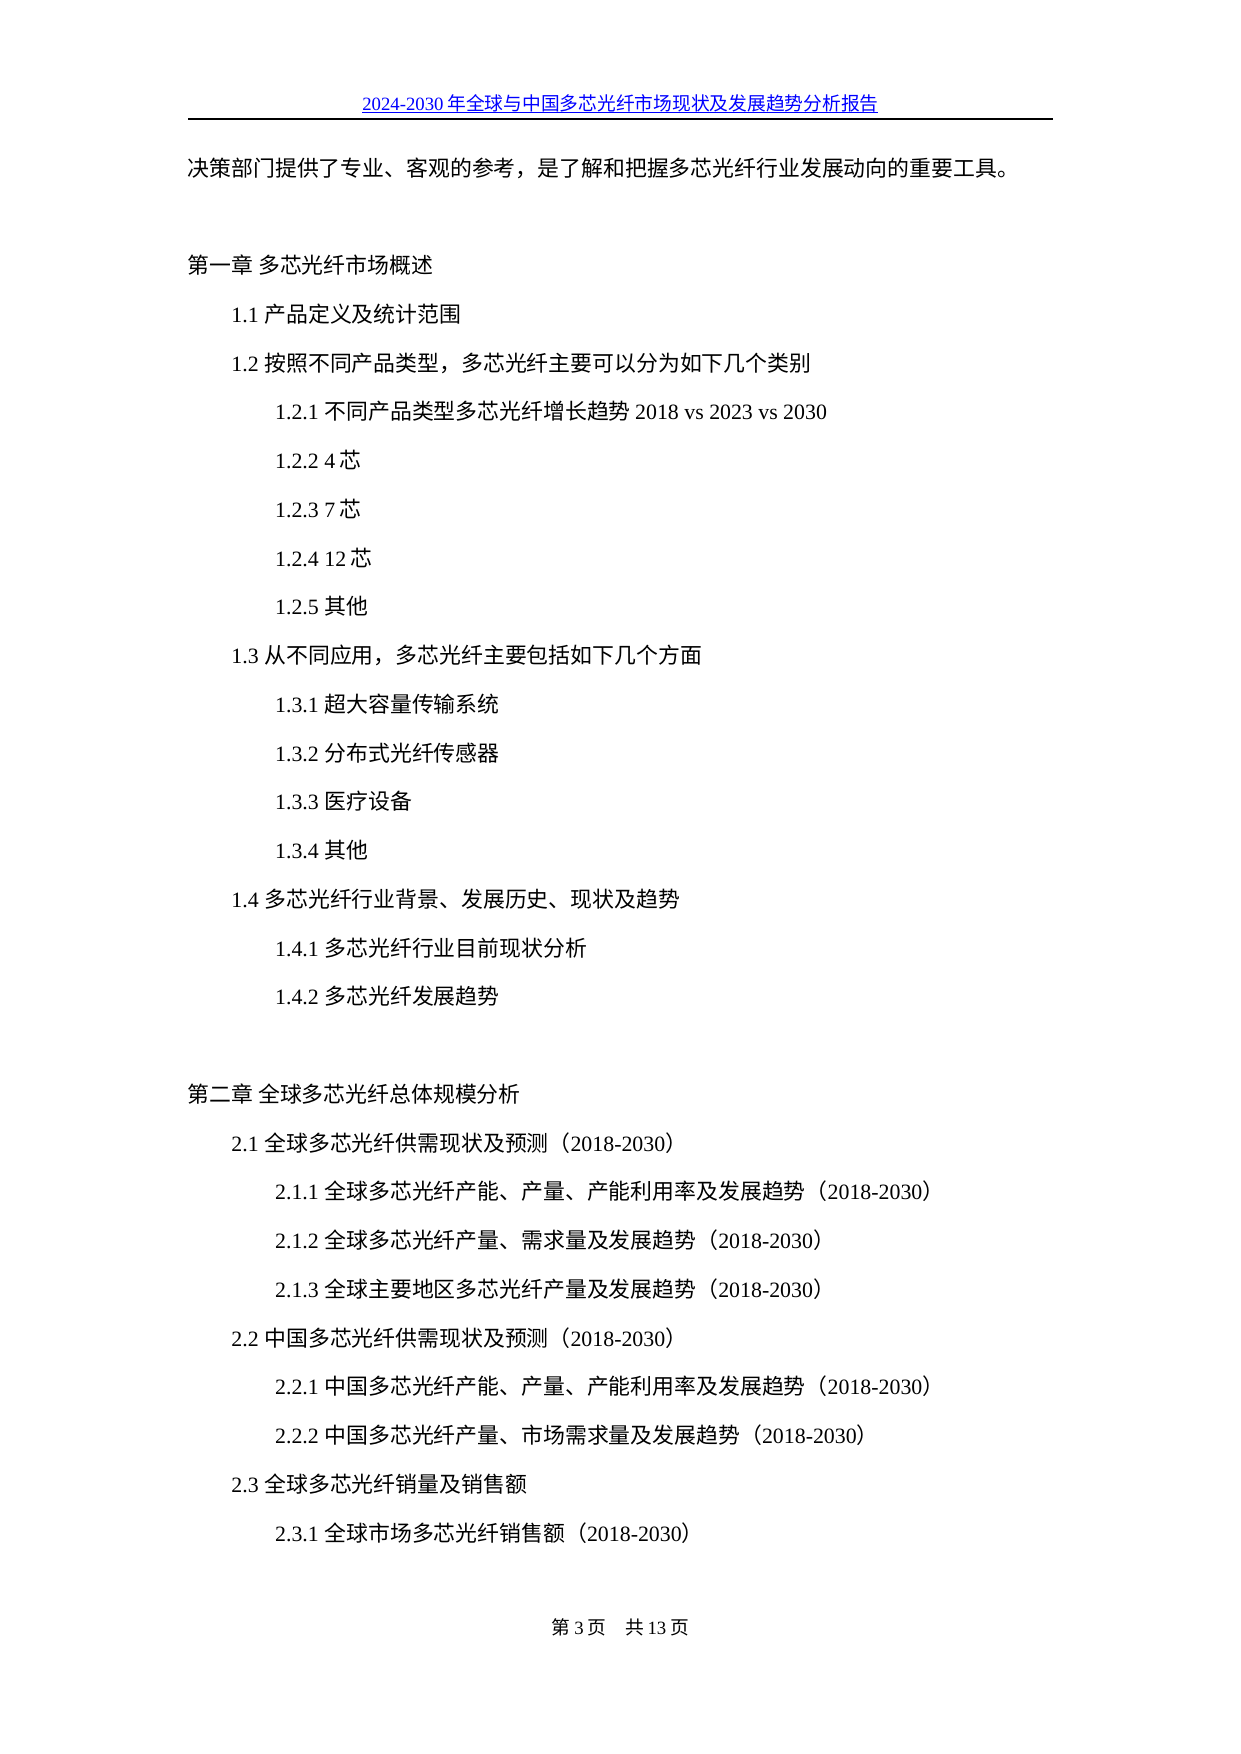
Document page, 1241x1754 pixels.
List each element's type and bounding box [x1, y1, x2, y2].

text [187, 150, 1053, 1548]
